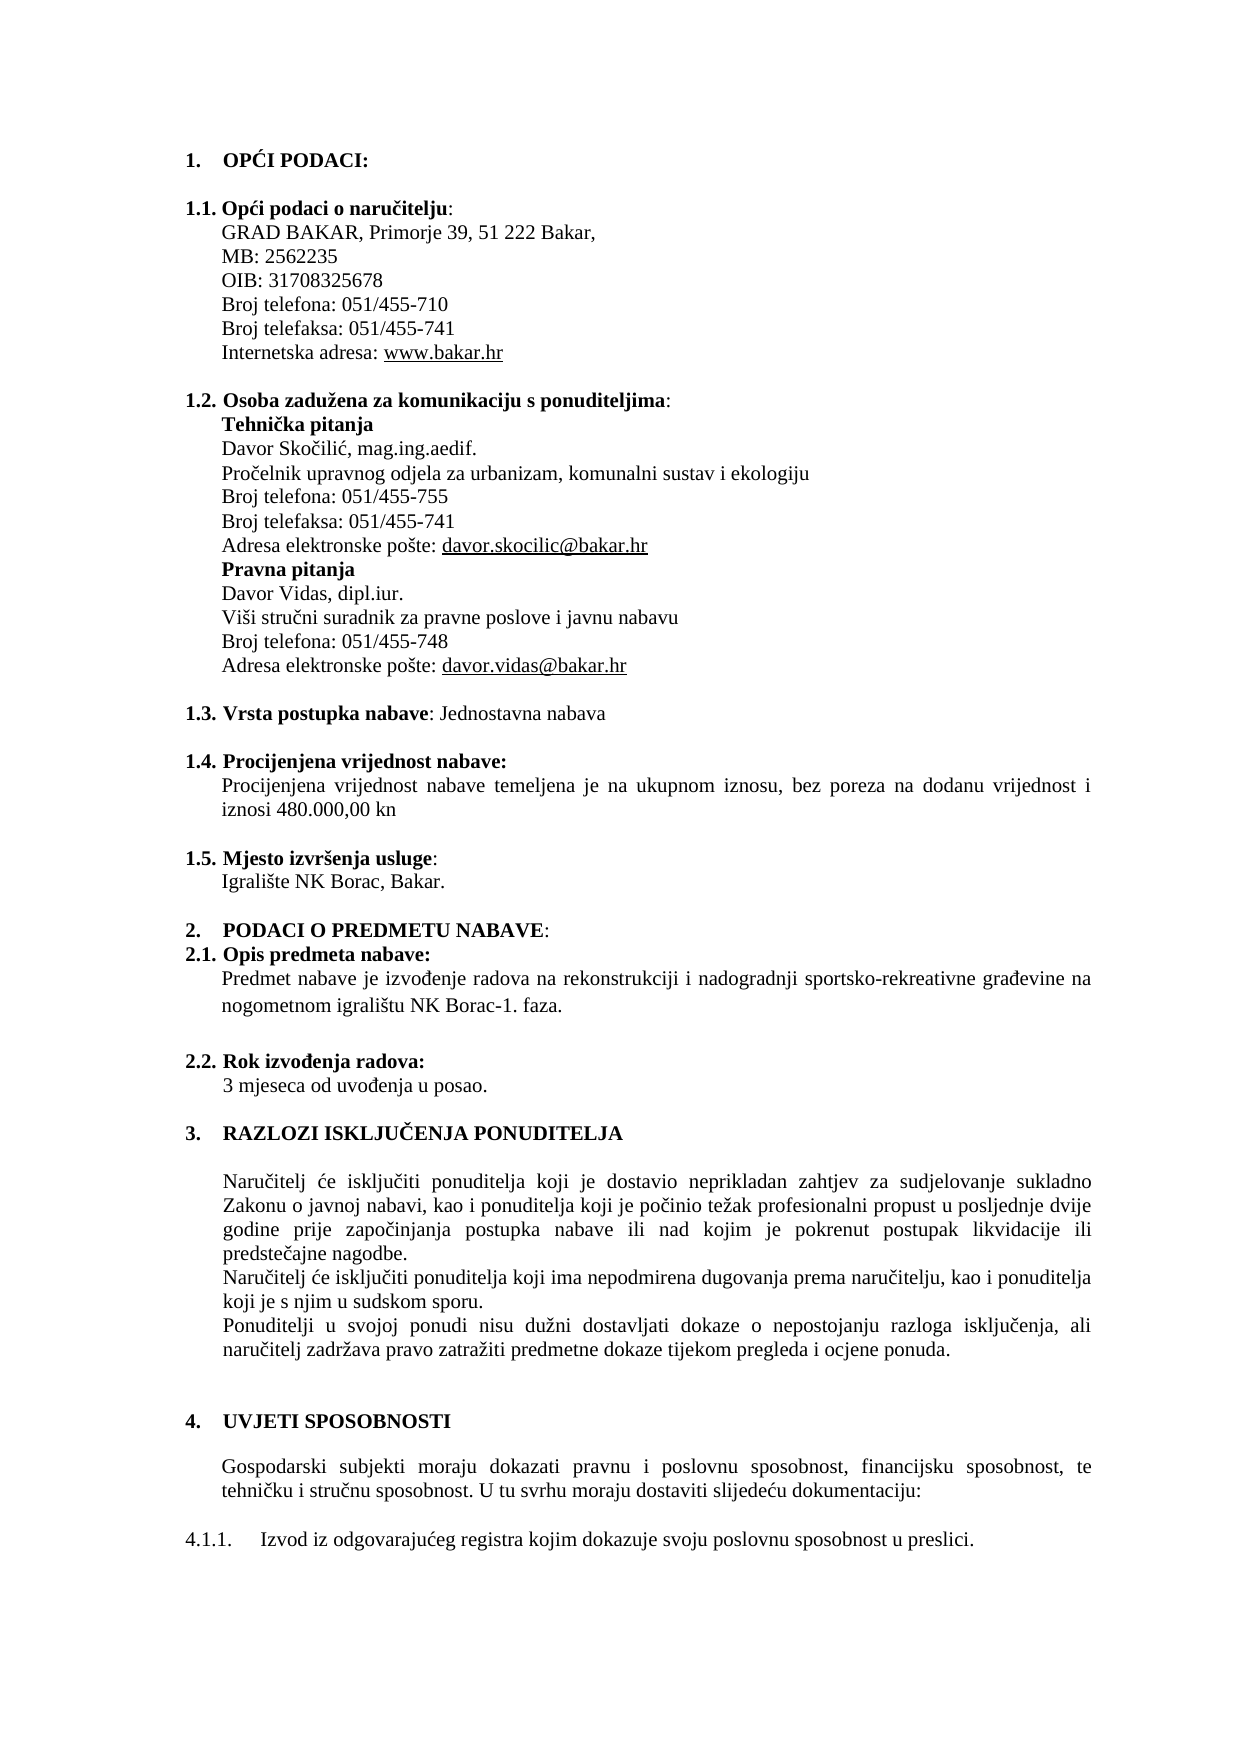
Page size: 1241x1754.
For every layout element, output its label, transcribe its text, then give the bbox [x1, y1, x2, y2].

list Osoba zadužena za komunikaciju s ponuditeljima: [185, 388, 1093, 412]
text Igralište NK Borac, Bakar. [221, 869, 1093, 893]
list Izvod iz odgovarajućeg registra kojim dokazuje svoju poslovnu sposobnost u preslici. [185, 1527, 1093, 1551]
text 3 mjeseca od uvođenja u posao. [223, 1073, 1093, 1097]
list Rok izvođenja radova: [185, 1048, 1093, 1073]
list OPĆI PODACI: [185, 148, 1093, 172]
text Adresa elektronske pošte: davor.skocilic@bakar.hr [148, 533, 1093, 557]
text Broj telefona: 051/455-710 [221, 292, 1093, 316]
text Gospodarski subjekti moraju dokazati pravnu i poslovnu sposobnost, financijsku sposobnost, te tehničku i stručnu sposobnost. U tu svrhu moraju dostaviti slijedeću dokumentaciju: [221, 1454, 1093, 1502]
text Davor Skočilić, mag.ing.aedif. [148, 436, 1093, 460]
text Davor Vidas, dipl.iur. [148, 581, 1093, 605]
text Predmet nabave je izvođenje radova na rekonstrukciji i nadogradnji sportsko-rekreativne građevine na nogometnom igralištu NK Borac-1. faza. [221, 966, 1093, 1017]
text Broj telefaksa: 051/455-741 [148, 508, 1093, 533]
text Naručitelj će isključiti ponuditelja koji je dostavio neprikladan zahtjev za sudjelovanje sukladno Zakonu o javnoj nabavi, kao i ponuditelja koji je počinio težak profesionalni propust u posljednje dvije godine prije započinjanja postupka nabave ili nad kojim je pokrenut postupak likvidacije ili predstečajne nagodbe. [223, 1169, 1093, 1265]
list Opis predmeta nabave: [185, 942, 1093, 966]
text Pročelnik upravnog odjela za urbanizam, komunalni sustav i ekologiju [148, 460, 1093, 484]
text Naručitelj će isključiti ponuditelja koji ima nepodmirena dugovanja prema naručitelju, kao i ponuditelja koji je s njim u sudskom sporu. [223, 1265, 1093, 1313]
list Vrsta postupka nabave: Jednostavna nabava [185, 701, 1093, 725]
text GRAD BAKAR, Primorje 39, 51 222 Bakar, [148, 220, 1093, 244]
list RAZLOZI ISKLJUČENJA PONUDITELJA [185, 1121, 1093, 1145]
list Procijenjena vrijednost nabave: [185, 749, 1093, 773]
list Mjesto izvršenja usluge: [185, 845, 1093, 869]
text OIB: 31708325678 [221, 268, 1093, 292]
text Broj telefona: 051/455-755 [148, 484, 1093, 508]
text Adresa elektronske pošte: davor.vidas@bakar.hr [148, 653, 1093, 677]
text Tehnička pitanja [148, 412, 1093, 436]
text MB: 2562235 [221, 244, 1093, 268]
list Opći podaci o naručitelju: [185, 196, 1093, 220]
text Pravna pitanja [148, 557, 1093, 581]
text Internetska adresa: www.bakar.hr [221, 340, 1093, 364]
text Ponuditelji u svojoj ponudi nisu dužni dostavljati dokaze o nepostojanju razloga isključenja, ali naručitelj zadržava pravo zatražiti predmetne dokaze tijekom pregleda i ocjene ponuda. [223, 1313, 1093, 1361]
text Broj telefona: 051/455-748 [148, 629, 1093, 653]
list PODACI O PREDMETU NABAVE: [185, 918, 1093, 942]
text Procijenjena vrijednost nabave temeljena je na ukupnom iznosu, bez poreza na dodanu vrijednost i iznosi 480.000,00 kn [221, 773, 1093, 821]
text Viši stručni suradnik za pravne poslove i javnu nabavu [148, 605, 1093, 629]
text Broj telefaksa: 051/455-741 [221, 316, 1093, 340]
list UVJETI SPOSOBNOSTI [185, 1409, 1093, 1433]
